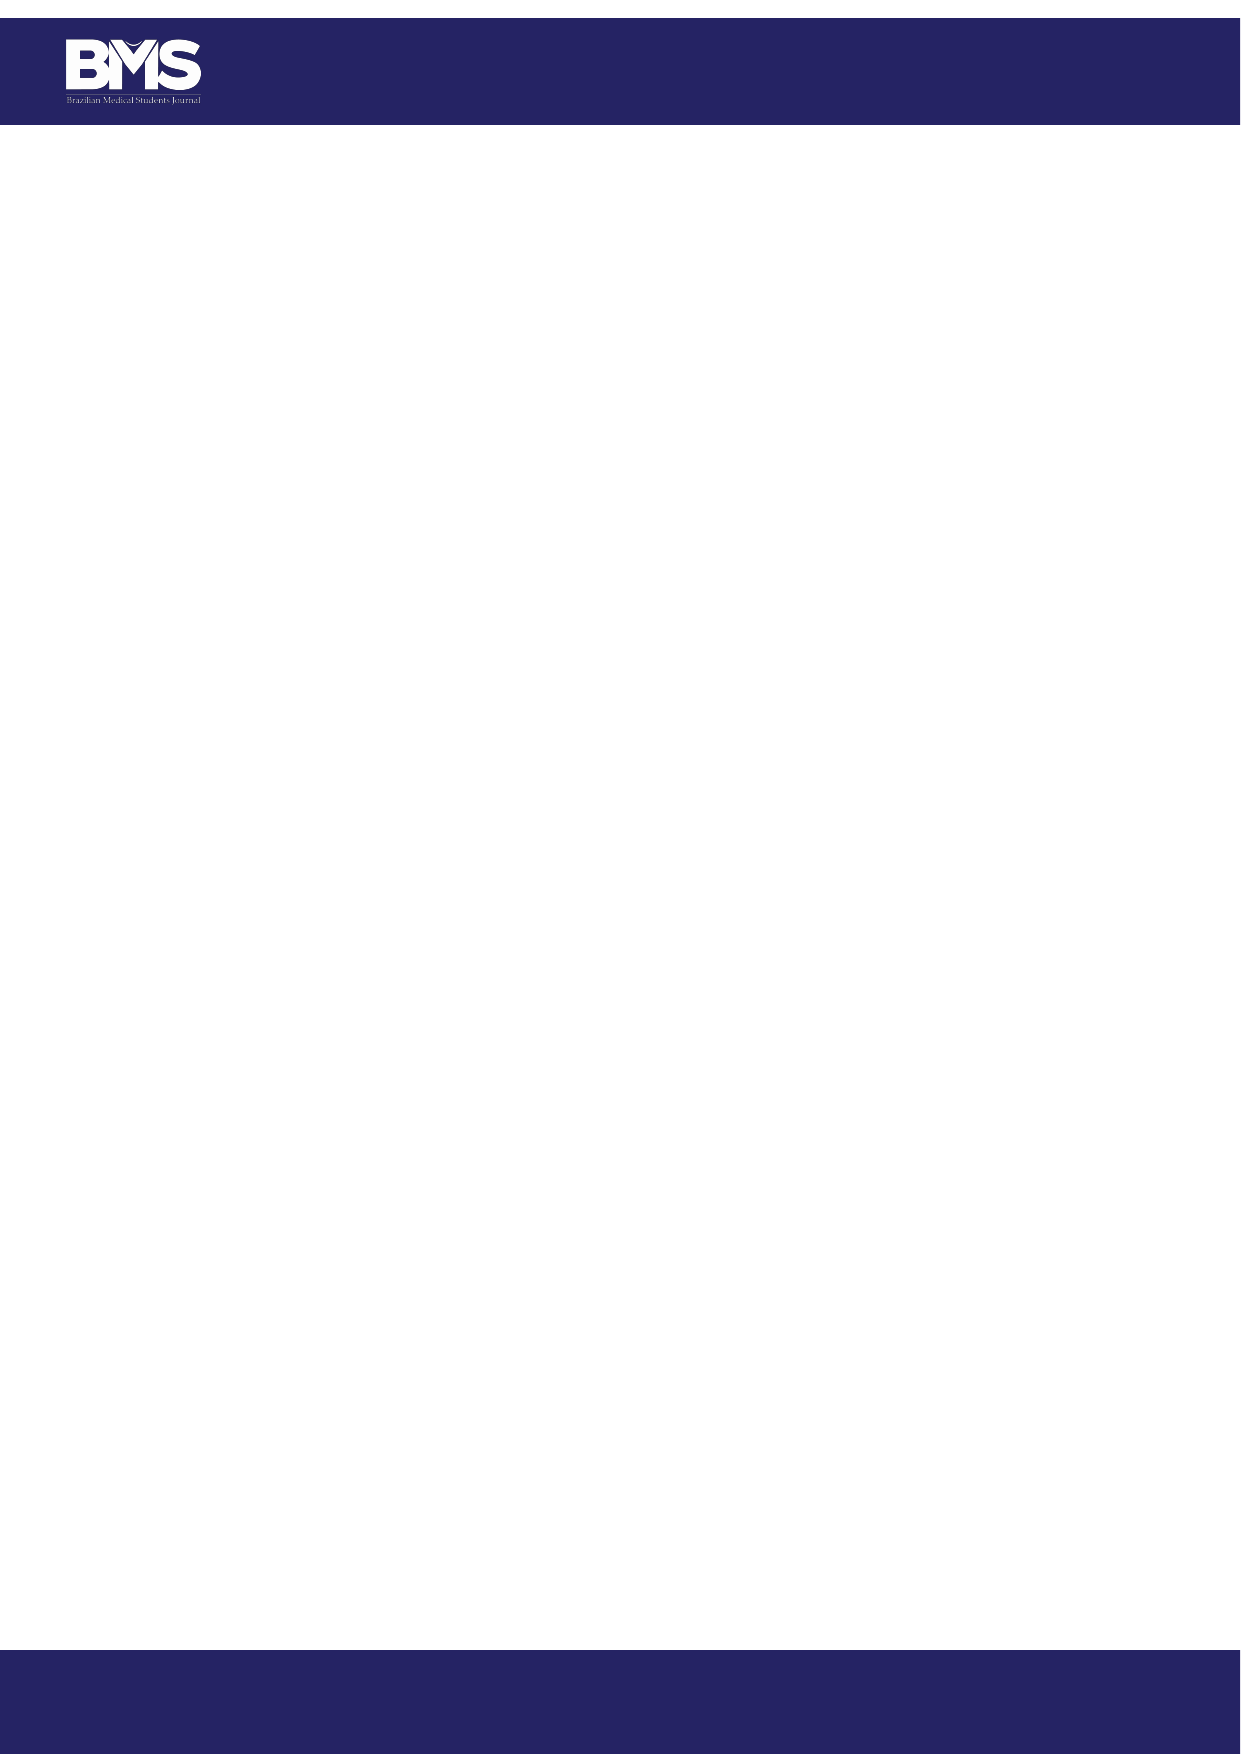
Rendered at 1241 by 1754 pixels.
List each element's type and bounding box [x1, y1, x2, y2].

picture [0, 1650, 1241, 1754]
picture [0, 18, 1241, 125]
